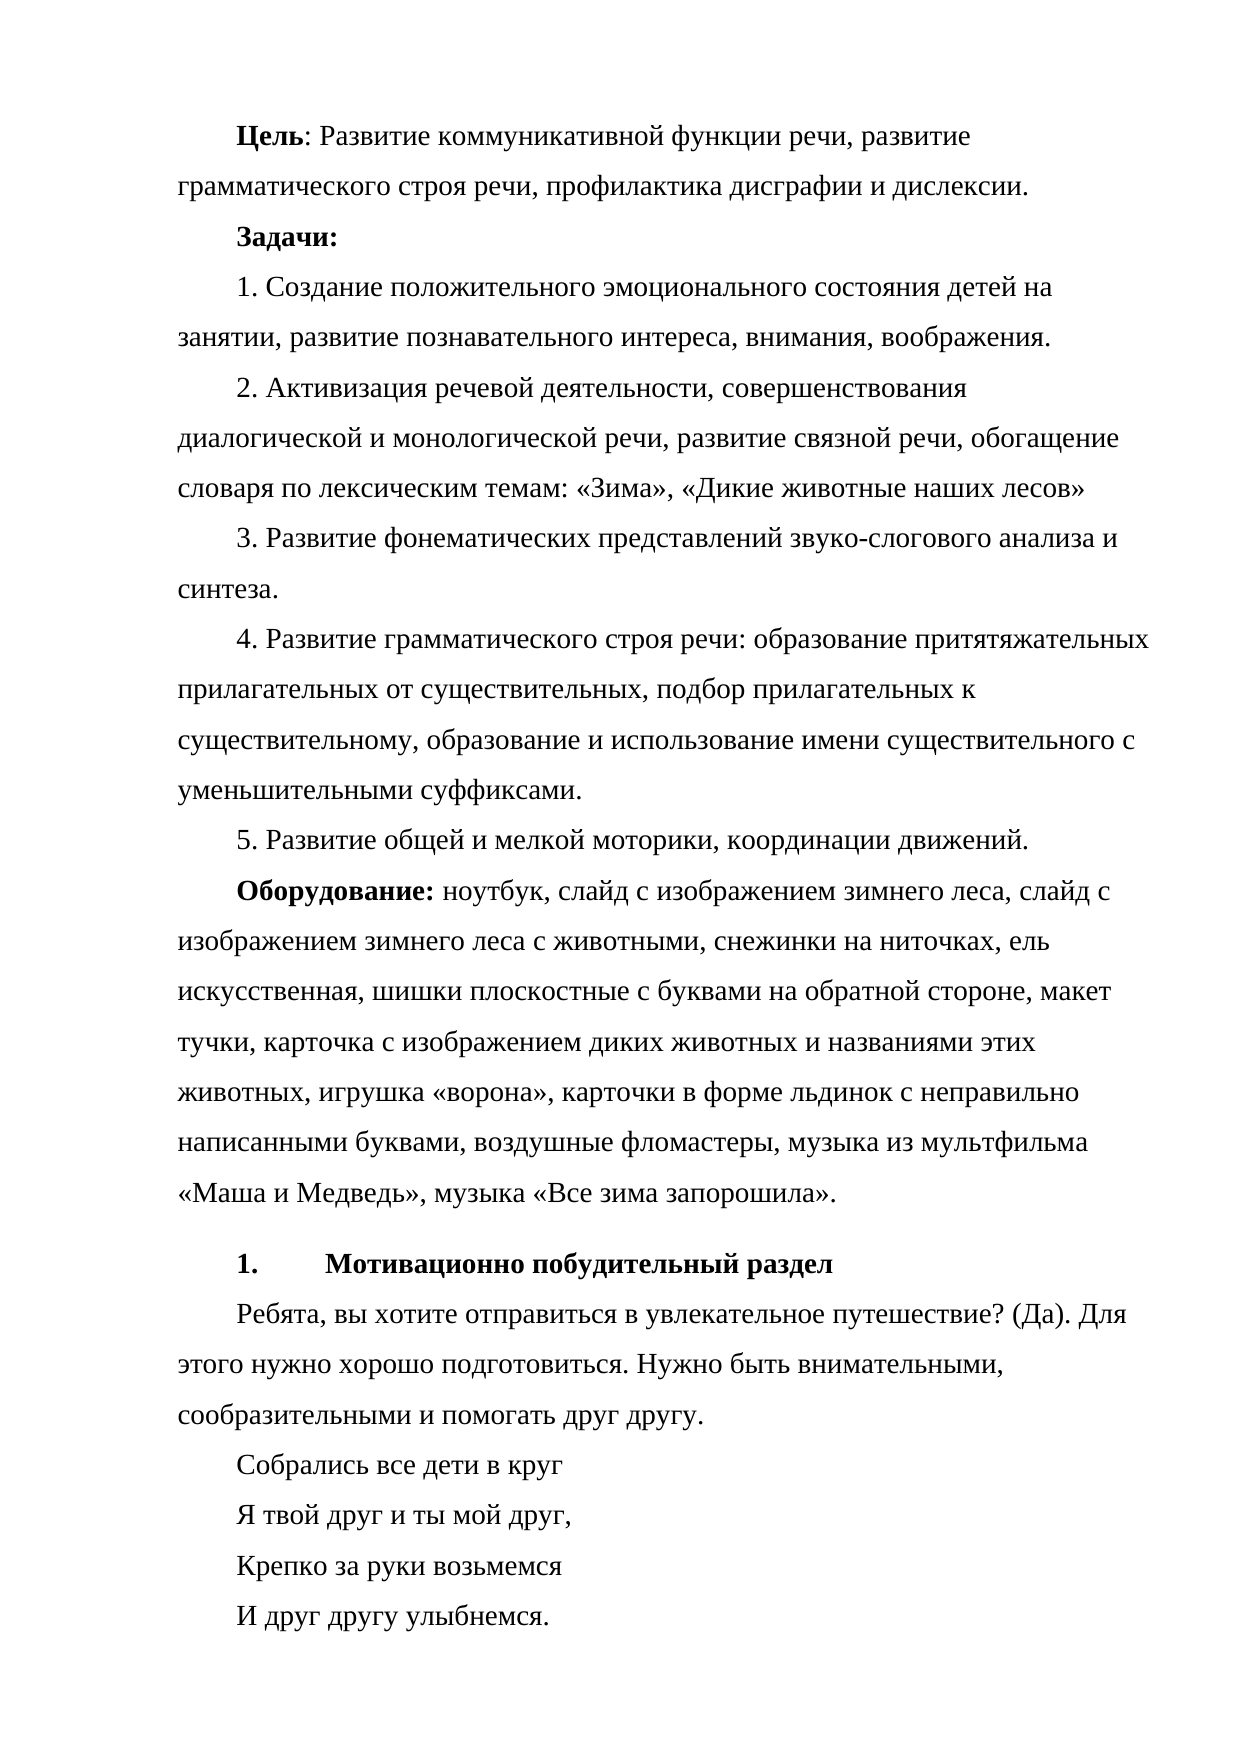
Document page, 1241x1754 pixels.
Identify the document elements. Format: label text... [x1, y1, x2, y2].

list Я твой друг и ты мой друг, [177, 1497, 1152, 1531]
list И друг другу улыбнемся. [177, 1598, 1152, 1632]
text Задачи: [177, 219, 1152, 252]
list Ребята, вы хотите отправиться в увлекательное путешествие? (Да). Для этого нужно хорошо подготовиться. Нужно быть внимательными, сообразительными и помогать друг другу. [177, 1296, 1152, 1430]
list Собрались все дети в круг [177, 1447, 1152, 1481]
text 2. Активизация речевой деятельности, совершенствования диалогической и монологической речи, развитие связной речи, обогащение словаря по лексическим темам: «Зима», «Дикие животные наших лесов» [177, 370, 1152, 504]
list Мотивационно побудительный раздел [177, 1246, 1152, 1279]
text 3. Развитие фонематических представлений звуко-слогового анализа и синтеза. [177, 521, 1152, 604]
text 1. Создание положительного эмоционального состояния детей на занятии, развитие познавательного интереса, внимания, воображения. [177, 269, 1152, 353]
text Цель: Развитие коммуникативной функции речи, развитие грамматического строя речи, профилактика дисграфии и дислексии. [177, 118, 1152, 202]
list Крепко за руки возьмемся [177, 1548, 1152, 1581]
text 5. Развитие общей и мелкой моторики, координации движений. [177, 822, 1152, 856]
text 4. Развитие грамматического строя речи: образование притятяжательных прилагательных от существительных, подбор прилагательных к существительному, образование и использование имени существительного с уменьшительными суффиксами. [177, 621, 1152, 806]
text Оборудование: ноутбук, слайд с изображением зимнего леса, слайд с изображением зимнего леса с животными, снежинки на ниточках, ель искусственная, шишки плоскостные с буквами на обратной стороне, макет тучки, карточка с изображением диких животных и названиями этих животных, игрушка «ворона», карточки в форме льдинок с неправильно написанными буквами, воздушные фломастеры, музыка из мультфильма «Маша и Медведь», музыка «Все зима запорошила». [177, 873, 1152, 1208]
